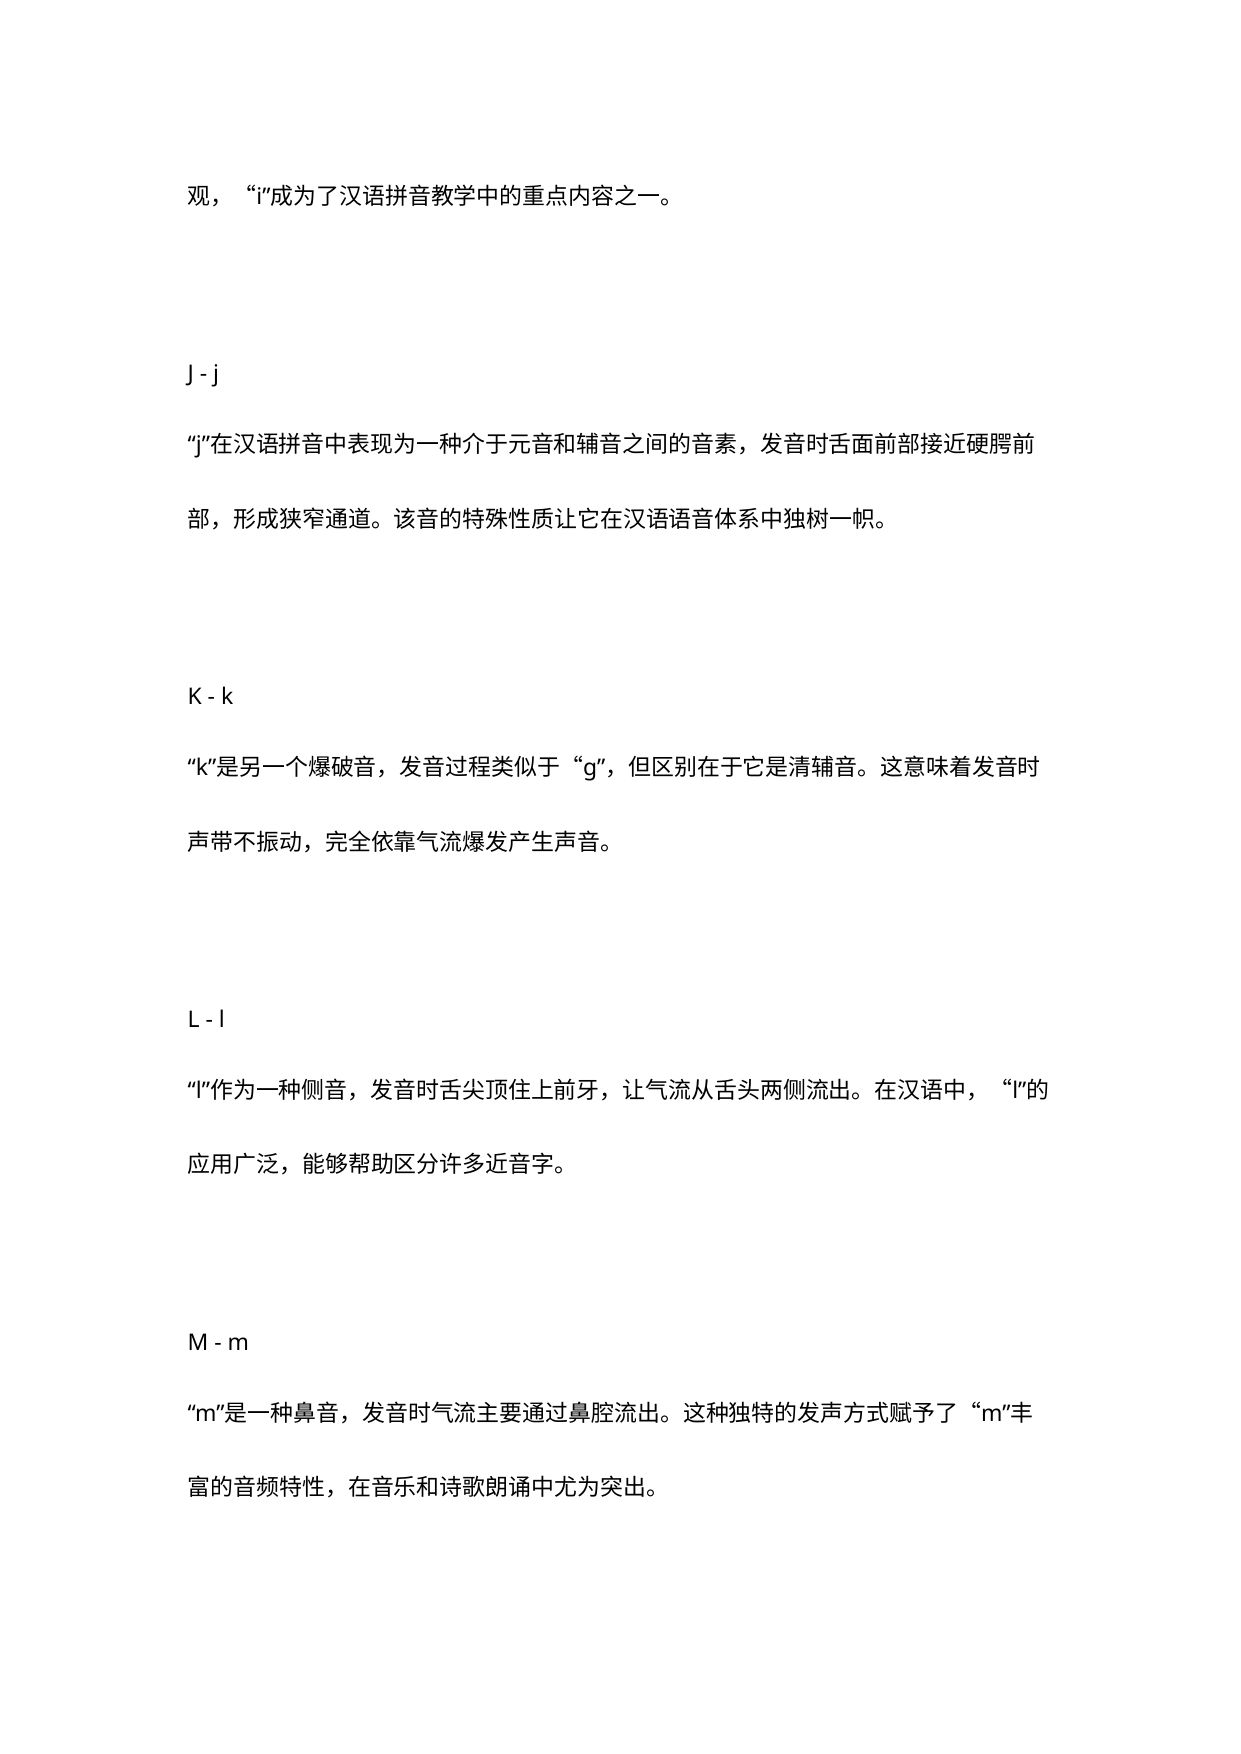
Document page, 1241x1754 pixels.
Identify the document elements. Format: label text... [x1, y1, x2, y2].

text K - k [187, 679, 1053, 712]
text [187, 162, 1053, 227]
text L - l [187, 1002, 1053, 1034]
text M - m [187, 1325, 1053, 1357]
text “k”是另一个爆破音，发音过程类似于“g”，但区别在于它是清辅音。这意味着发音时声带不振动，完全依靠气流爆发产生声音。 [187, 733, 1053, 873]
text “l”作为一种侧音，发音时舌尖顶住上前牙，让气流从舌头两侧流出。在汉语中，“l”的应用广泛，能够帮助区分许多近音字。 [187, 1056, 1053, 1196]
text “m”是一种鼻音，发音时气流主要通过鼻腔流出。这种独特的发声方式赋予了“m”丰富的音频特性，在音乐和诗歌朗诵中尤为突出。 [187, 1379, 1053, 1518]
text J - j [187, 356, 1053, 389]
text “j”在汉语拼音中表现为一种介于元音和辅音之间的音素，发音时舌面前部接近硬腭前部，形成狭窄通道。该音的特殊性质让它在汉语语音体系中独树一帜。 [187, 410, 1053, 550]
